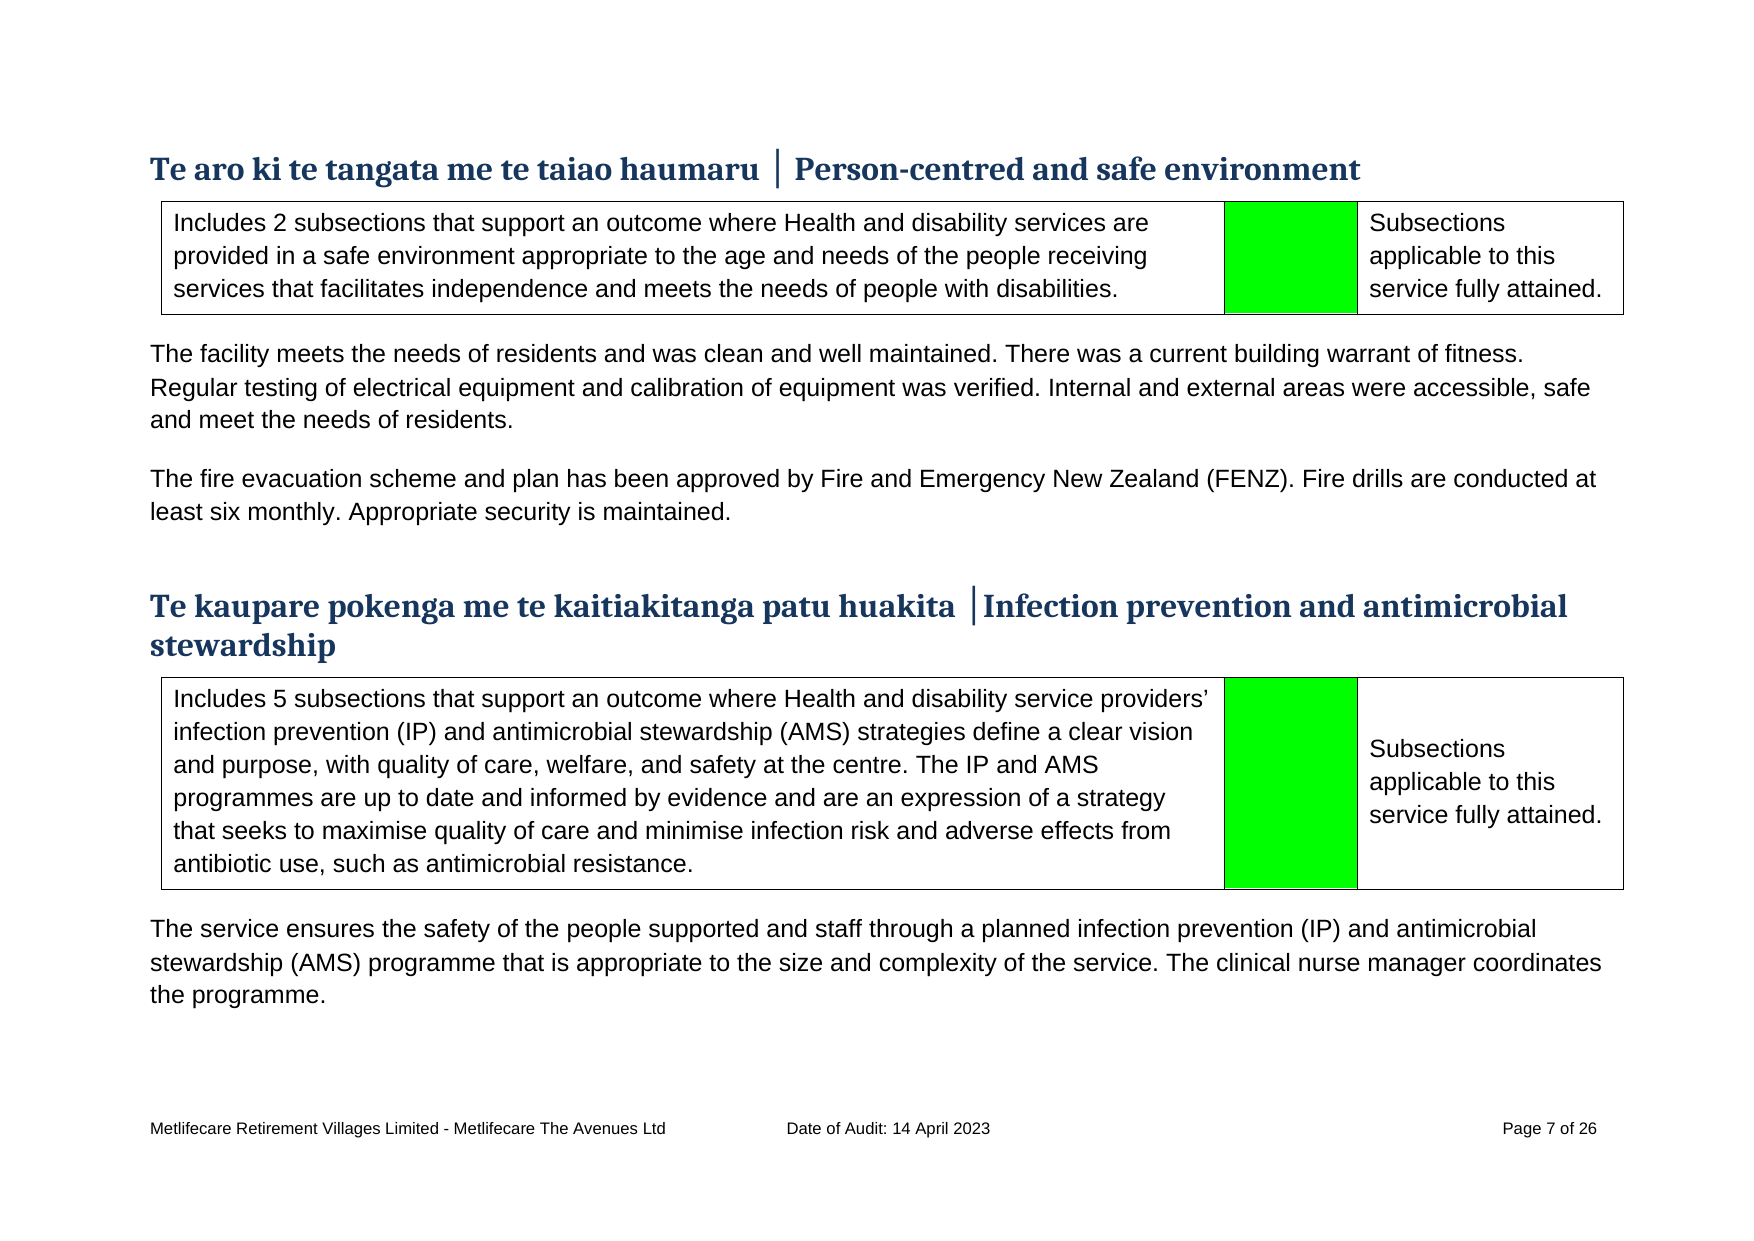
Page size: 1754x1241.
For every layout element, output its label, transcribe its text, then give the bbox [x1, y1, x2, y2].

table_header [1225, 202, 1357, 313]
table_header [1225, 678, 1357, 888]
text The service ensures the safety of the people supported and staff through a planned infection prevention (IP) and antimicrobial stewardship (AMS) programme that is appropriate to the size and complexity of the service. The clinical nurse manager coordinates the programme. [150, 914, 1604, 1009]
text The facility meets the needs of residents and was clean and well maintained. There was a current building warrant of fitness. Regular testing of electrical equipment and calibration of equipment was verified. Internal and external areas were accessible, safe and meet the needs of residents. [150, 339, 1604, 434]
table_header Includes 2 subsections that support an outcome where Health and disability services are provided in a safe environment appropriate to the age and needs of the people receiving services that facilitates independence and meets the needs of people with disabilities. [162, 202, 1224, 313]
subtitle Te kaupare pokenga me te kaitiakitanga patu huakita │Infection prevention and antimicrobial stewardship [150, 588, 1604, 664]
subtitle Te aro ki te tangata me te taiao haumaru │ Person-centred and safe environment [778, 150, 1604, 188]
table_header Includes 5 subsections that support an outcome where Health and disability service providers’ infection prevention (IP) and antimicrobial stewardship (AMS) strategies define a clear vision and purpose, with quality of care, welfare, and safety at the centre. The IP and AMS programmes are up to date and informed by evidence and are an expression of a strategy that seeks to maximise quality of care and minimise infection risk and adverse effects from antibiotic use, such as antimicrobial resistance. [162, 678, 1224, 888]
text The fire evacuation scheme and plan has been approved by Fire and Emergency New Zealand (FENZ). Fire drills are conducted at least six monthly. Appropriate security is maintained. [150, 463, 1604, 525]
table_header Subsections applicable to this service fully attained. [1358, 202, 1623, 313]
subtitle Te aro ki te tangata me te taiao haumaru │ Person-centred and safe environment [150, 150, 776, 188]
table_header Subsections applicable to this service fully attained. [1358, 678, 1623, 888]
